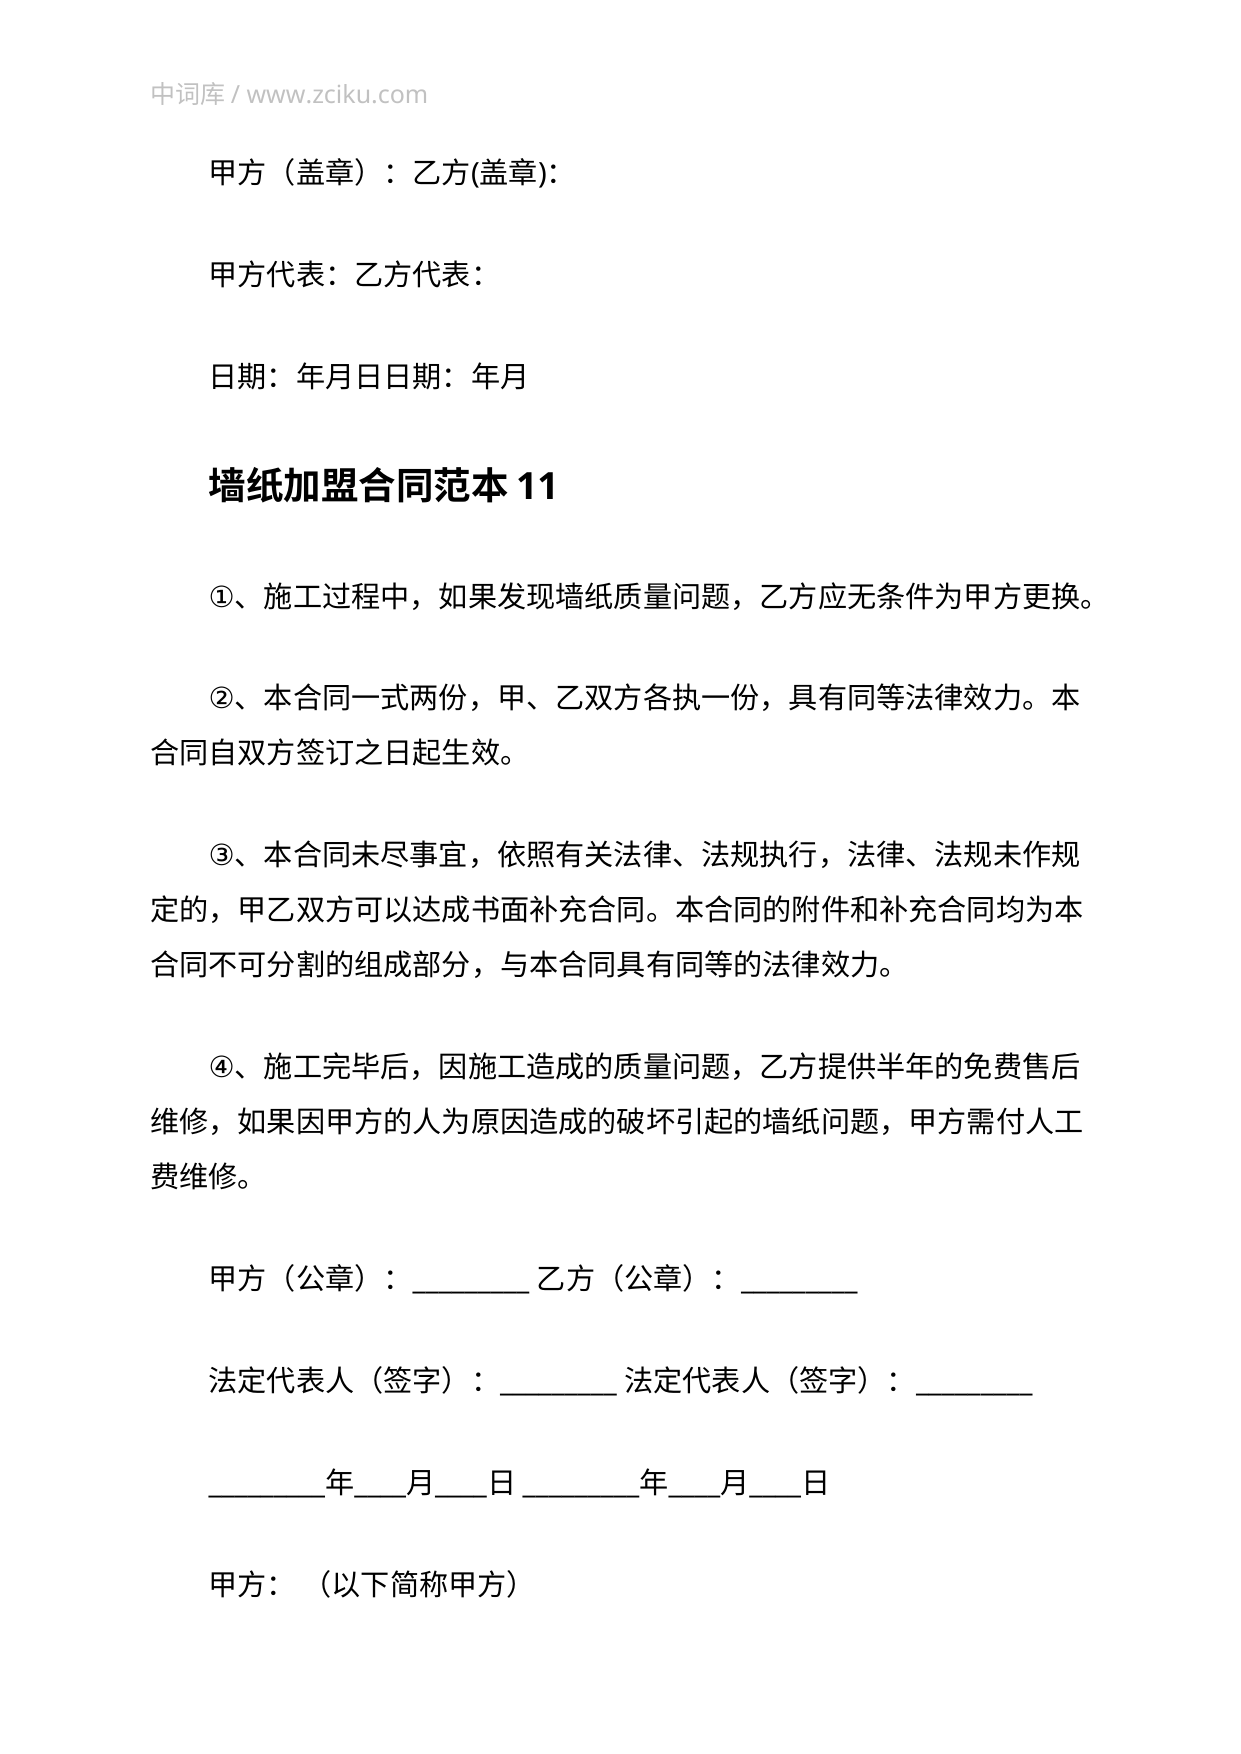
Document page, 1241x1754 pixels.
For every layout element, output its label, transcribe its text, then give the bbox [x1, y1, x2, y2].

text 甲方： （以下简称甲方） [150, 1561, 1090, 1603]
text 墙纸加盟合同范本11 [150, 456, 1090, 510]
text 日期：年月日日期：年月 [150, 354, 1090, 396]
text 甲方（公章）：_________ 乙方（公章）：_________ [150, 1255, 1090, 1298]
text 法定代表人（签字）：_________ 法定代表人（签字）：_________ [150, 1357, 1090, 1399]
text 甲方（盖章）：乙方(盖章)： [150, 150, 1090, 192]
text 甲方代表：乙方代表： [150, 252, 1090, 294]
text _________年____月____日 _________年____月____日 [150, 1459, 1090, 1502]
text ③、本合同未尽事宜，依照有关法律、法规执行，法律、法规未作规定的，甲乙双方可以达成书面补充合同。本合同的附件和补充合同均为本合同不可分割的组成部分，与本合同具有同等的法律效力。 [150, 832, 1090, 984]
text ②、本合同一式两份，甲、乙双方各执一份，具有同等法律效力。本合同自双方签订之日起生效。 [150, 675, 1090, 772]
text ①、施工过程中，如果发现墙纸质量问题，乙方应无条件为甲方更换。 [150, 573, 1090, 616]
text ④、施工完毕后，因施工造成的质量问题，乙方提供半年的免费售后维修，如果因甲方的人为原因造成的破坏引起的墙纸问题，甲方需付人工费维修。 [150, 1043, 1090, 1196]
